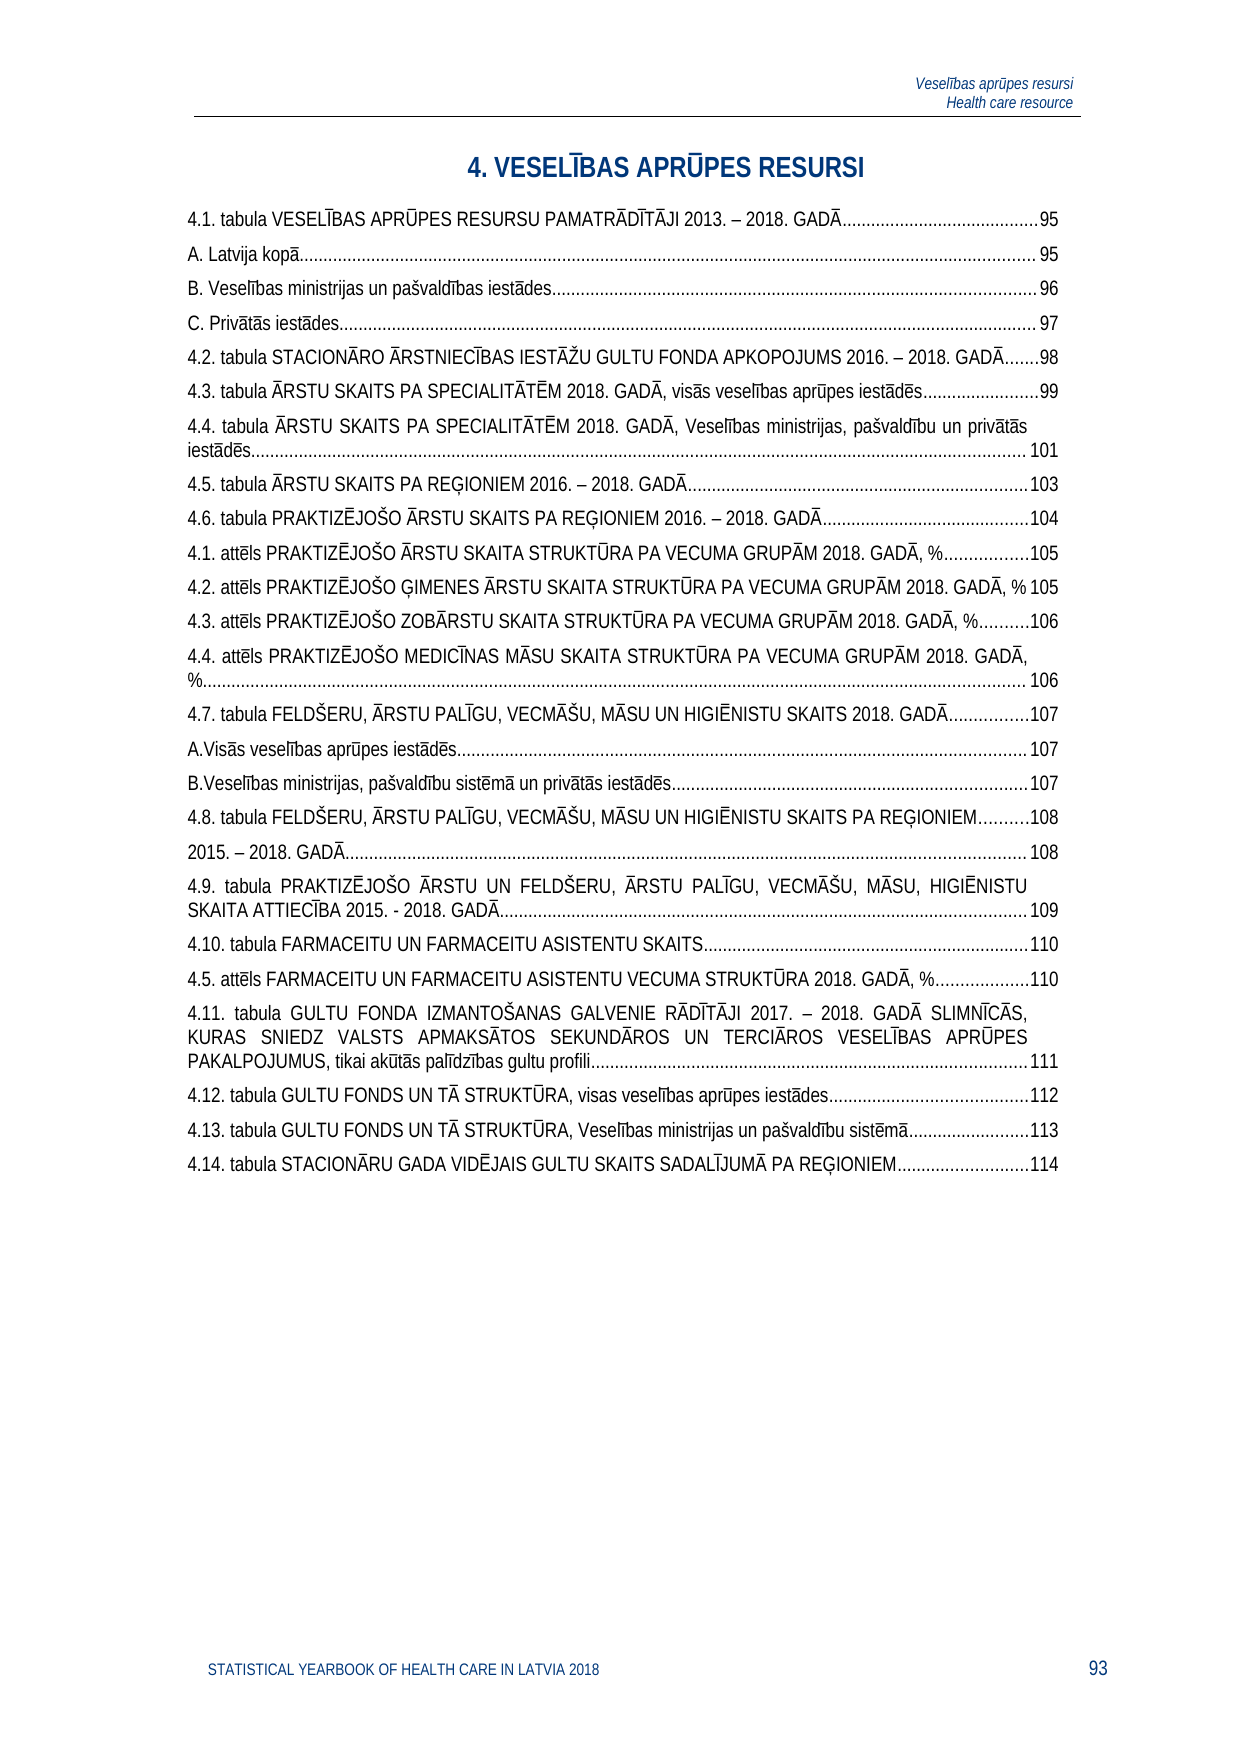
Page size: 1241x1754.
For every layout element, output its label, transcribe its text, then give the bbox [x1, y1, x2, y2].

text 4.2. attēls PRAKTIZĒJOŠO ĢIMENES ĀRSTU SKAITA STRUKTŪRA PA VECUMA GRUPĀM 2018. GADĀ, % 105 [187, 575, 1029, 599]
subtitle 4. VESELĪBAS APRŪPES RESURSI [225, 150, 1107, 183]
text 2015. – 2018. GADĀ 108 [187, 840, 1029, 864]
text 4.12. tabula GULTU FONDS UN TĀ STRUKTŪRA, visas veselības aprūpes iestādes 112 [187, 1083, 1029, 1107]
text 4.10. tabula FARMACEITU UN FARMACEITU ASISTENTU SKAITS 110 [187, 932, 1029, 956]
text 4.2. tabula STACIONĀRO ĀRSTNIECĪBAS IESTĀŽU GULTU FONDA APKOPOJUMS 2016. – 2018. GADĀ 98 [187, 345, 1029, 369]
text 4.3. tabula ĀRSTU SKAITS PA SPECIALITĀTĒM 2018. GADĀ, visās veselības aprūpes iestādēs 99 [187, 379, 1029, 403]
text B. Veselības ministrijas un pašvaldības iestādes 96 [187, 276, 1044, 300]
text 4.4. attēls PRAKTIZĒJOŠO MEDICĪNAS MĀSU SKAITA STRUKTŪRA PA VECUMA GRUPĀM 2018. GADĀ, % 106 [187, 644, 1029, 692]
text 4.13. tabula GULTU FONDS UN TĀ STRUKTŪRA, Veselības ministrijas un pašvaldību sistēmā 113 [187, 1118, 1029, 1142]
text C. Privātās iestādes 97 [187, 311, 1044, 334]
text 4.4. tabula ĀRSTU SKAITS PA SPECIALITĀTĒM 2018. GADĀ, Veselības ministrijas, pašvaldību un privātās iestādēs 101 [187, 414, 1029, 462]
text A.Visās veselības aprūpes iestādēs 107 [187, 737, 1044, 761]
text 4.14. tabula STACIONĀRU GADA VIDĒJAIS GULTU SKAITS SADALĪJUMĀ PA REĢIONIEM 114 [187, 1152, 1029, 1176]
text 4.7. tabula FELDŠERU, ĀRSTU PALĪGU, VECMĀŠU, MĀSU UN HIGIĒNISTU SKAITS 2018. GADĀ 107 [187, 702, 1029, 726]
text 4.1. attēls PRAKTIZĒJOŠO ĀRSTU SKAITA STRUKTŪRA PA VECUMA GRUPĀM 2018. GADĀ, % 105 [187, 541, 1029, 565]
text 4.5. tabula ĀRSTU SKAITS PA REĢIONIEM 2016. – 2018. GADĀ 103 [187, 472, 1029, 496]
text 4.3. attēls PRAKTIZĒJOŠO ZOBĀRSTU SKAITA STRUKTŪRA PA VECUMA GRUPĀM 2018. GADĀ, % 106 [187, 609, 1029, 633]
text 4.11. tabula GULTU FONDA IZMANTOŠANAS GALVENIE RĀDĪTĀJI 2017. – 2018. GADĀ SLIMNĪCĀS, KURAS SNIEDZ VALSTS APMAKSĀTOS SEKUNDĀROS UN TERCIĀROS VESELĪBAS APRŪPES PAKALPOJUMUS, tikai akūtās palīdzības gultu profili 111 [187, 1001, 1029, 1073]
text 4.8. tabula FELDŠERU, ĀRSTU PALĪGU, VECMĀŠU, MĀSU UN HIGIĒNISTU SKAITS PA REĢIONIEM 108 [187, 805, 1029, 829]
text 4.9. tabula PRAKTIZĒJOŠO ĀRSTU UN FELDŠERU, ĀRSTU PALĪGU, VECMĀŠU, MĀSU, HIGIĒNISTU SKAITA ATTIECĪBA 2015. - 2018. GADĀ 109 [187, 874, 1029, 922]
text B.Veselības ministrijas, pašvaldību sistēmā un privātās iestādēs 107 [187, 771, 1044, 795]
text 4.1. tabula VESELĪBAS APRŪPES RESURSU PAMATRĀDĪTĀJI 2013. – 2018. GADĀ 95 [187, 207, 1029, 231]
text 4.5. attēls FARMACEITU UN FARMACEITU ASISTENTU VECUMA STRUKTŪRA 2018. GADĀ, % 110 [187, 967, 1029, 991]
text 4.6. tabula PRAKTIZĒJOŠO ĀRSTU SKAITS PA REĢIONIEM 2016. – 2018. GADĀ 104 [187, 506, 1029, 530]
text A. Latvija kopā 95 [187, 242, 1044, 266]
